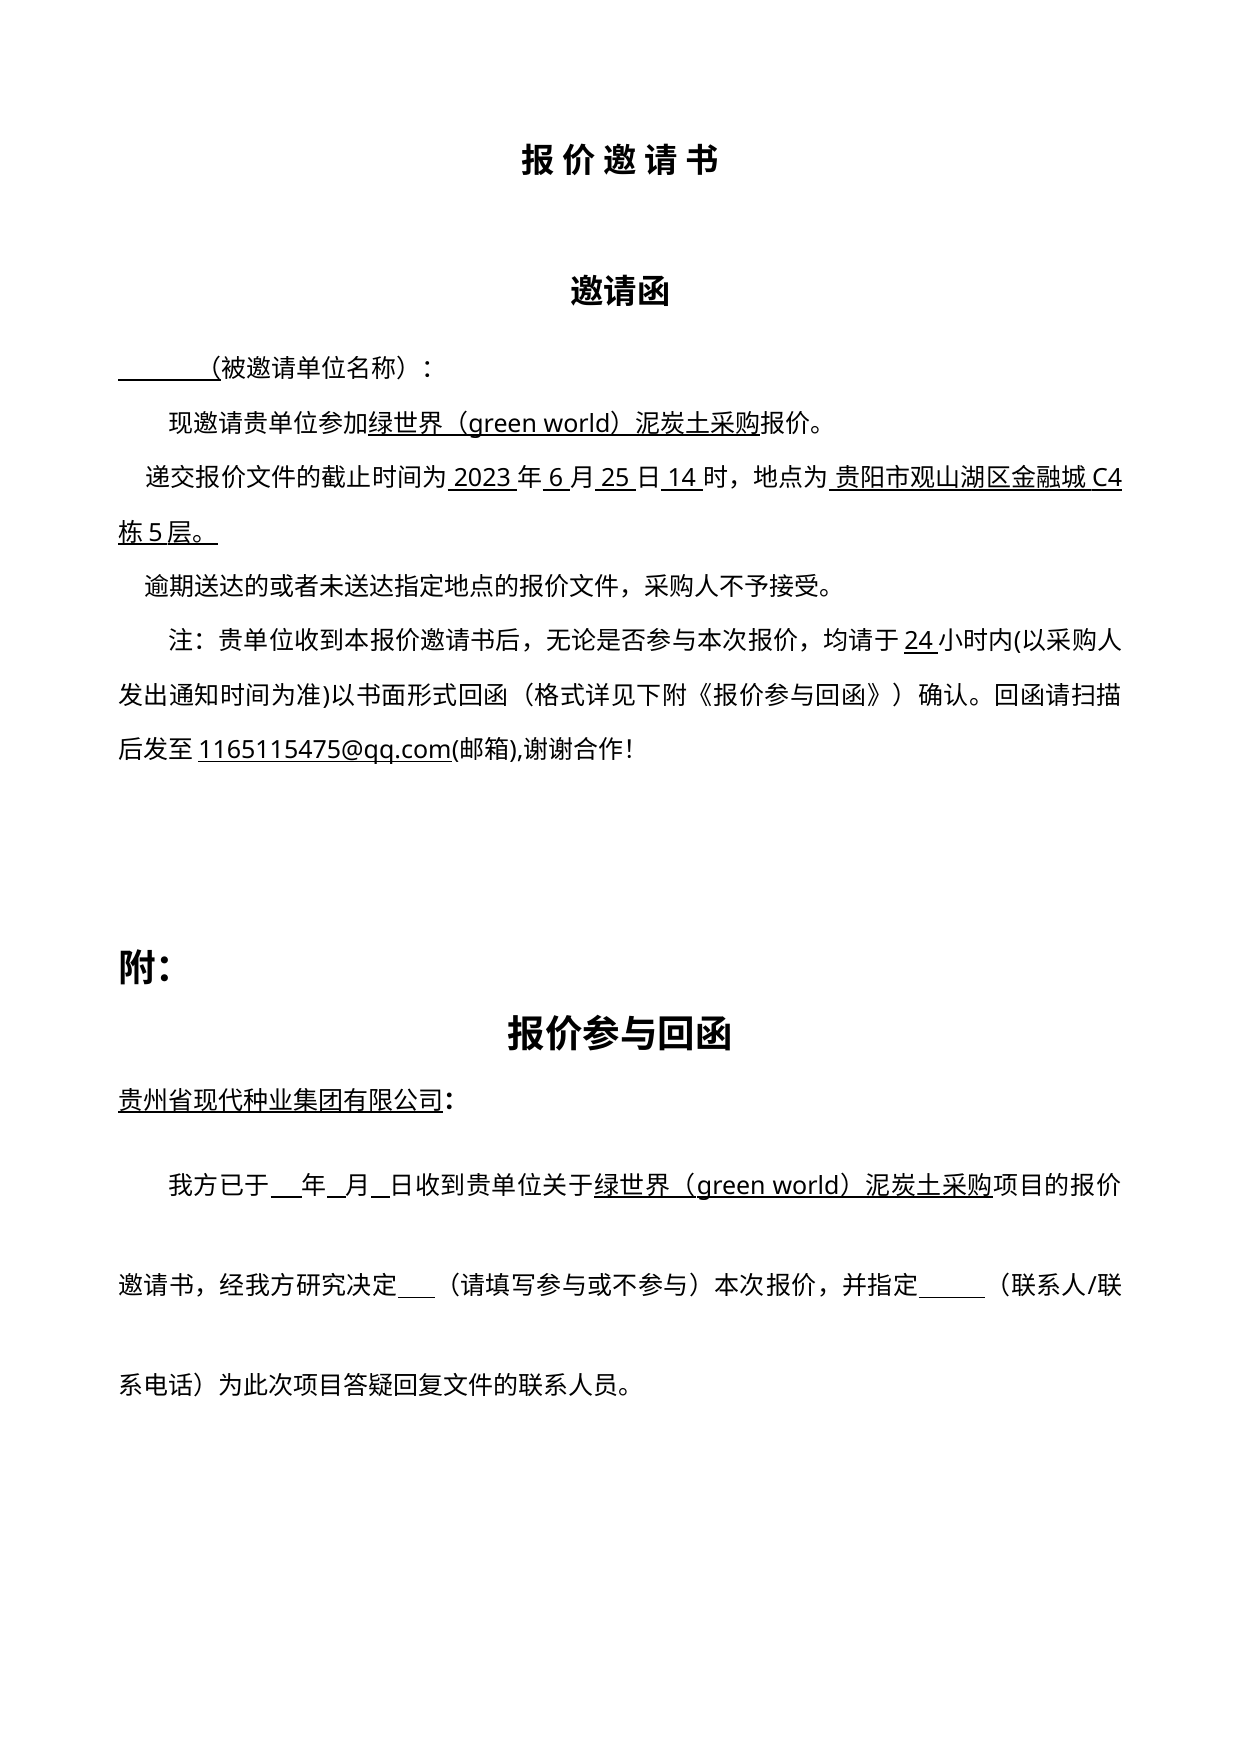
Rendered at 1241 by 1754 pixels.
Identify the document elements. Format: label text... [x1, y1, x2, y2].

text 贵州省现代种业集团有限公司： [118, 1065, 1122, 1132]
text 邀请函 [118, 256, 1122, 323]
subtitle 报 价 邀 请 书 [118, 124, 1122, 191]
text 现邀请贵单位参加绿世界（green world）泥炭土采购报价。 [118, 403, 1122, 439]
text （被邀请单位名称）： [118, 339, 1122, 387]
text 递交报价文件的截止时间为 2023 年 6 月 25 日 14 时，地点为 贵阳市观山湖区金融城C4栋5层。 [118, 458, 1122, 548]
text 逾期送达的或者未送达指定地点的报价文件，采购人不予接受。 [118, 566, 1122, 603]
text 报价参与回函 [118, 998, 1122, 1065]
text 注：贵单位收到本报价邀请书后，无论是否参与本次报价，均请于24小时内(以采购人发出通知时间为准)以书面形式回函（格式详见下附《报价参与回函》）确认。回函请扫描后发至1165115475@qq.com(邮箱),谢谢合作！ [118, 621, 1122, 766]
text 附： [118, 931, 1122, 998]
text 我方已于 年 月 日收到贵单位关于绿世界（green world）泥炭土采购项目的报价邀请书，经我方研究决定 （请填写参与或不参与）本次报价，并指定 （联系人/联系电话）为此次项目答疑回复文件的联系人员。 [118, 1150, 1122, 1417]
